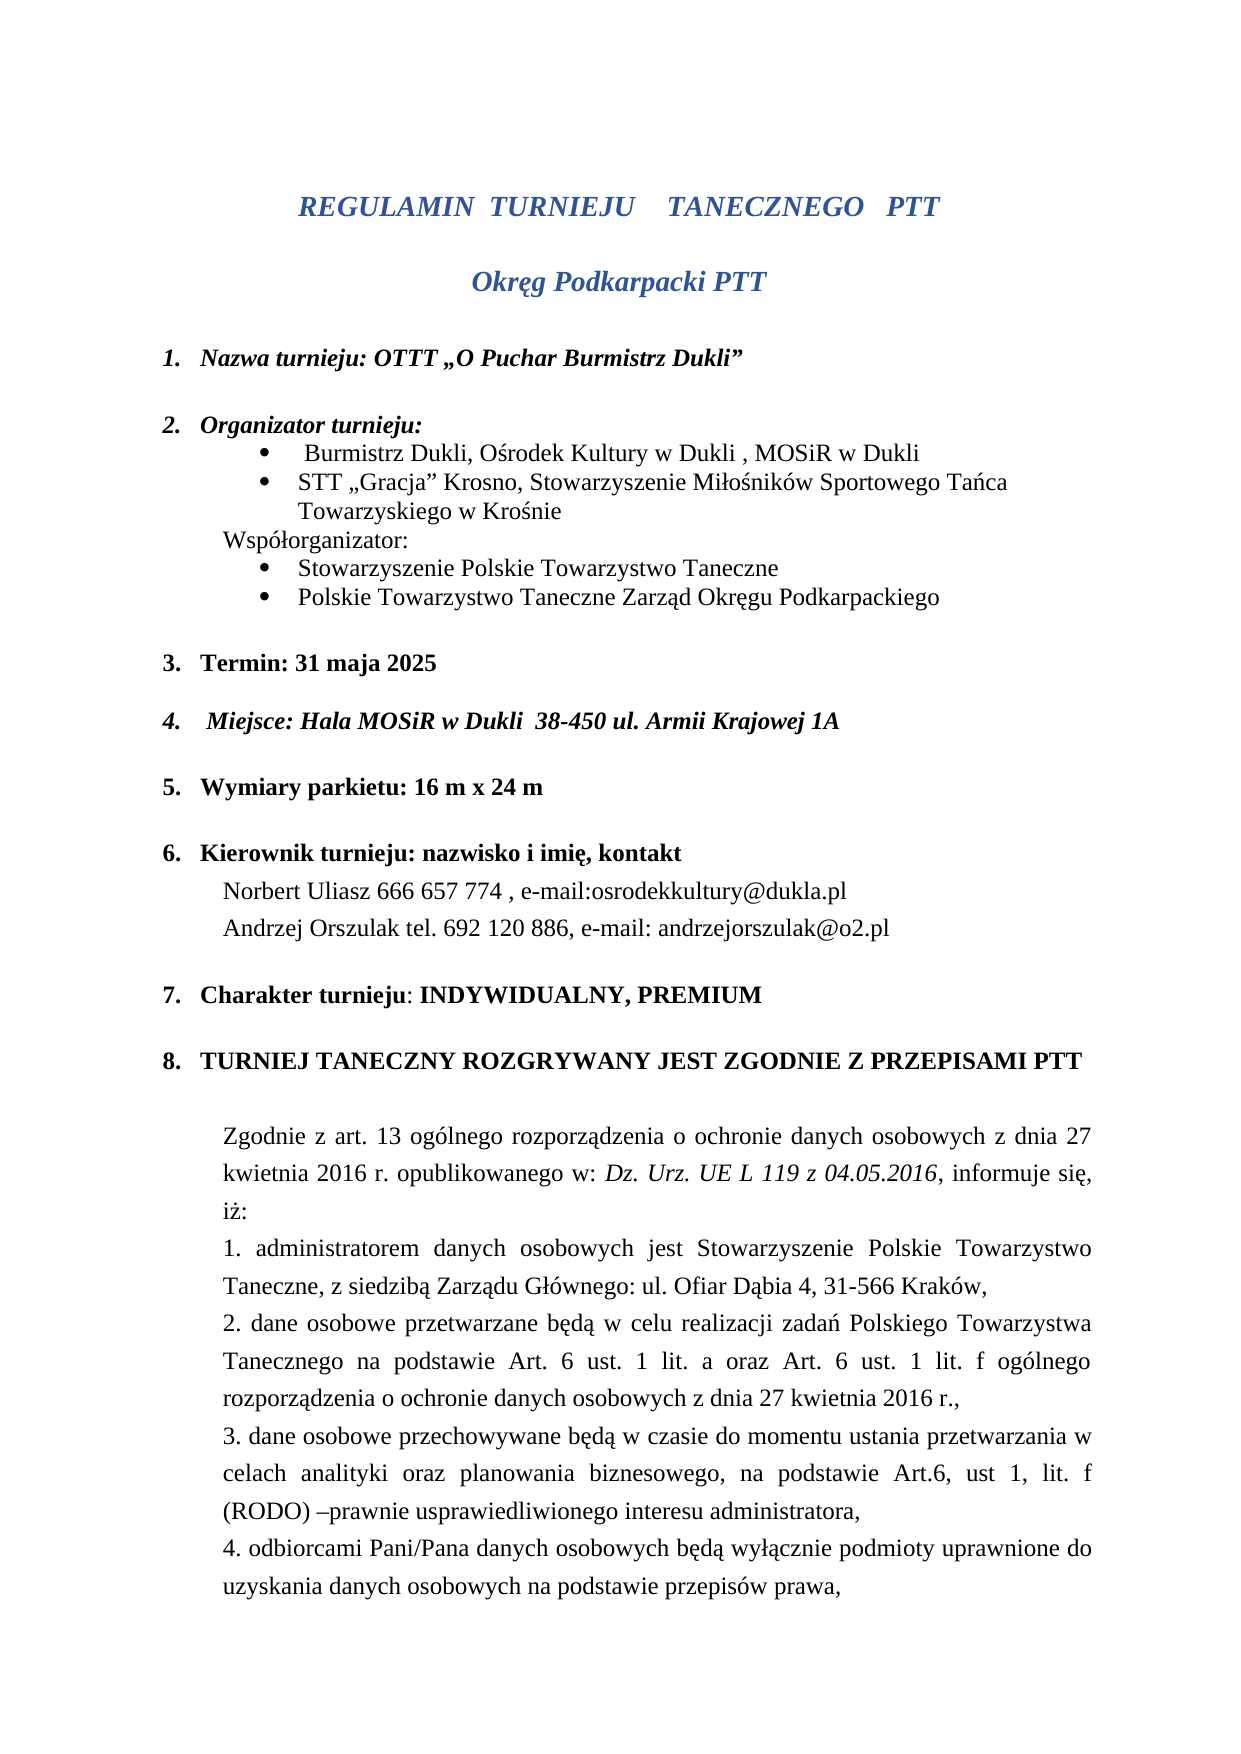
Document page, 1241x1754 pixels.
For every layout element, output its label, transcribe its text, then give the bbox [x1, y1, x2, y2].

list Organizator turnieju: [162, 410, 1093, 438]
list TURNIEJ TANECZNY ROZGRYWANY JEST ZGODNIE Z PRZEPISAMI PTT [162, 1046, 1093, 1075]
subtitle Okręg Podkarpacki PTT [148, 260, 1093, 298]
list 1. administratorem danych osobowych jest Stowarzyszenie Polskie Towarzystwo Taneczne, z siedzibą Zarządu Głównego: ul. Ofiar Dąbia 4, 31-566 Kraków, [223, 1225, 1093, 1300]
subtitle REGULAMIN TURNIEJU TANECZNEGO PTT [148, 185, 1093, 223]
list Miejsce: Hala MOSiR w Dukli 38-450 ul. Armii Krajowej 1A [162, 706, 1093, 735]
text Andrzej Orszulak tel. 692 120 886, e-mail: andrzejorszulak@o2.pl [223, 905, 1093, 942]
list STT „Gracja” Krosno, Stowarzyszenie Miłośników Sportowego Tańca Towarzyskiego w Krośnie [260, 467, 1093, 525]
list 4. odbiorcami Pani/Pana danych osobowych będą wyłącznie podmioty uprawnione do uzyskania danych osobowych na podstawie przepisów prawa, [223, 1525, 1093, 1600]
text Norbert Uliasz 666 657 774 , e-mail:osrodekkultury@dukla.pl [223, 867, 1093, 905]
list Zgodnie z art. 13 ogólnego rozporządzenia o ochronie danych osobowych z dnia 27 kwietnia 2016 r. opublikowanego w: Dz. Urz. UE L 119 z 04.05.2016, informuje się, iż: [223, 1112, 1093, 1225]
list Termin: 31 maja 2025 [162, 648, 1093, 677]
list Stowarzyszenie Polskie Towarzystwo Taneczne [260, 553, 1093, 582]
text Współorganizator: [223, 525, 1093, 553]
list Polskie Towarzystwo Taneczne Zarząd Okręgu Podkarpackiego [260, 582, 1093, 611]
list Kierownik turnieju: nazwisko i imię, kontakt [162, 838, 1093, 867]
list Charakter turnieju: INDYWIDUALNY, PREMIUM [162, 980, 1093, 1008]
list Nazwa turnieju: OTTT „O Puchar Burmistrz Dukli” [162, 343, 1093, 372]
list Wymiary parkietu: 16 m x 24 m [162, 772, 1093, 801]
list Burmistrz Dukli, Ośrodek Kultury w Dukli , MOSiR w Dukli [260, 438, 1093, 467]
list 2. dane osobowe przetwarzane będą w celu realizacji zadań Polskiego Towarzystwa Tanecznego na podstawie Art. 6 ust. 1 lit. a oraz Art. 6 ust. 1 lit. f ogólnego rozporządzenia o ochronie danych osobowych z dnia 27 kwietnia 2016 r., [223, 1300, 1093, 1412]
list 3. dane osobowe przechowywane będą w czasie do momentu ustania przetwarzania w celach analityki oraz planowania biznesowego, na podstawie Art.6, ust 1, lit. f (RODO) –prawnie usprawiedliwionego interesu administratora, [223, 1412, 1093, 1525]
